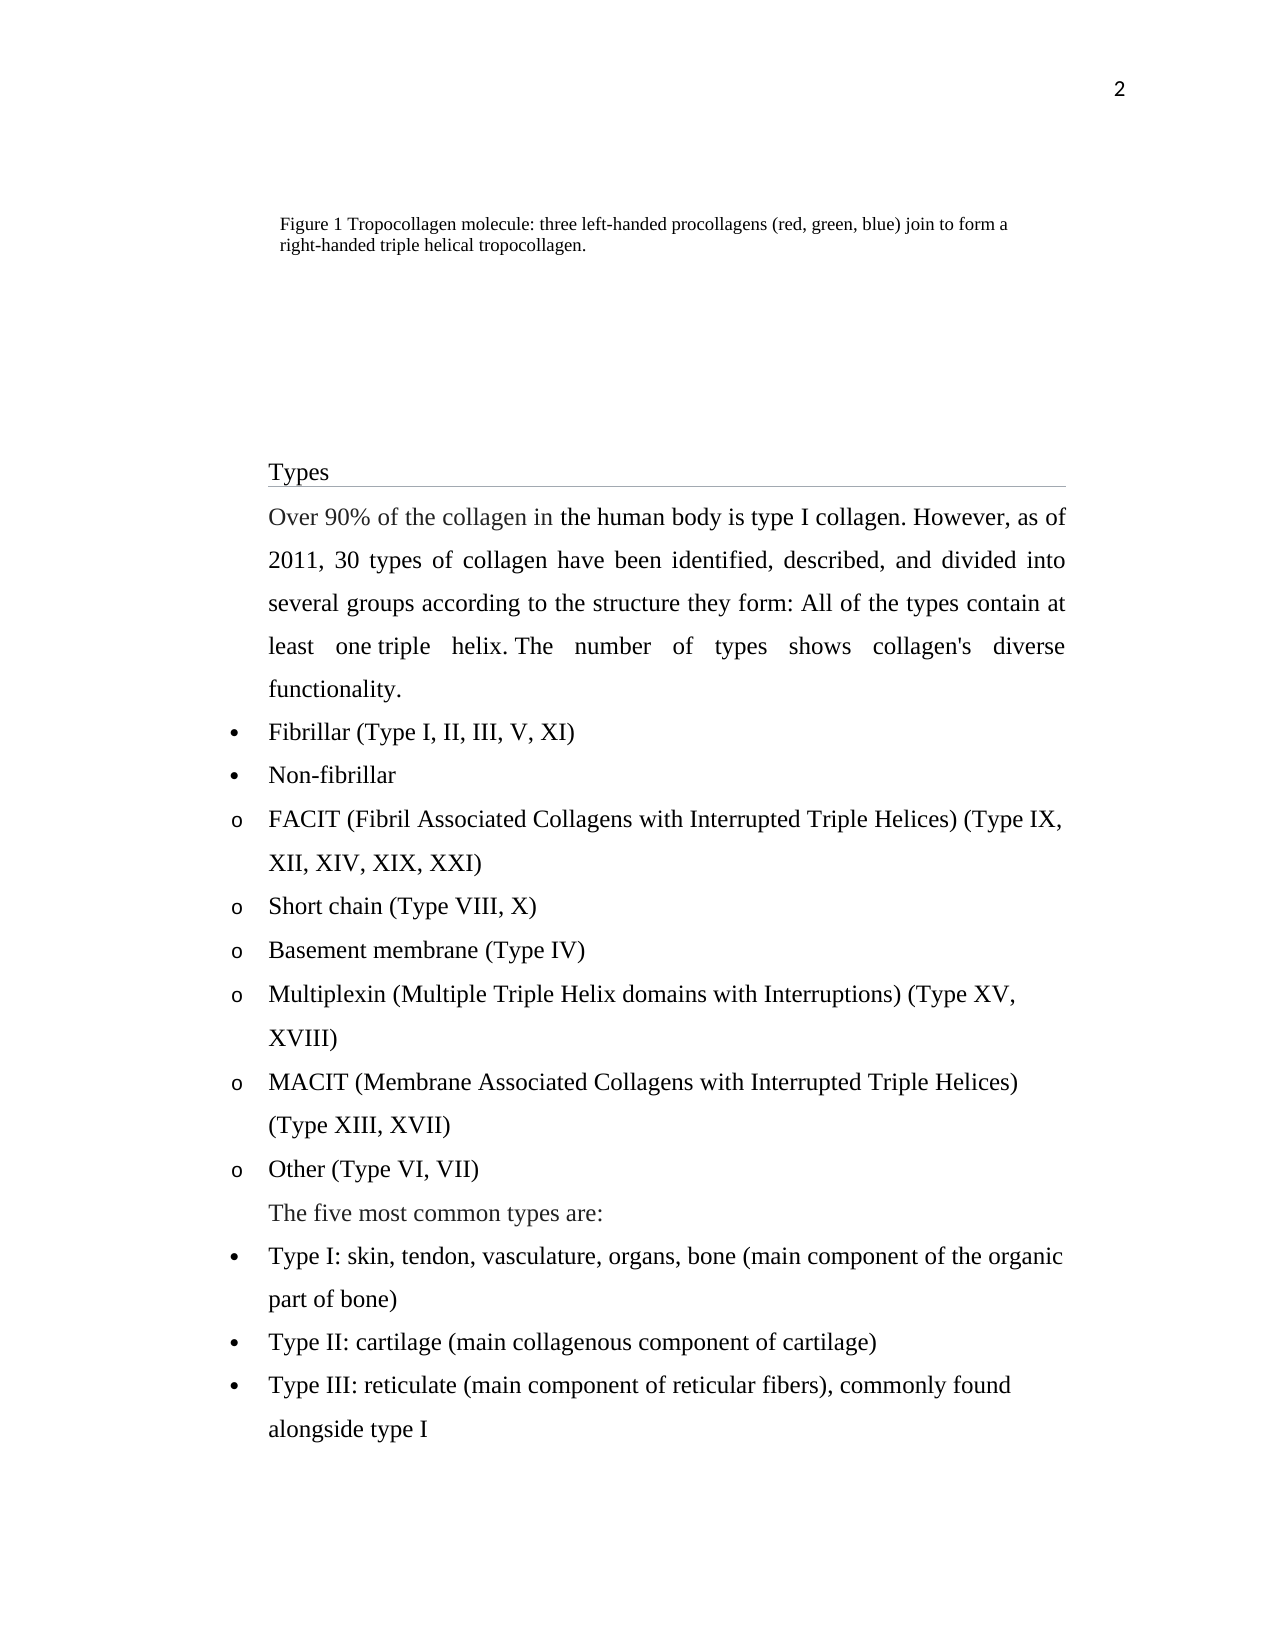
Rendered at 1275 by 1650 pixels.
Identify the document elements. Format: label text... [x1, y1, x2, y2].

text The five most common types are: [268, 1198, 1066, 1227]
list MACIT (Membrane Associated Collagens with Interrupted Triple Helices) (Type XIII, XVII) [231, 1067, 1066, 1139]
list Type I: skin, tendon, vasculature, organs, bone (main component of the organic part of bone) [231, 1241, 1066, 1313]
list Basement membrane (Type IV) [231, 935, 1066, 965]
text Types [268, 457, 1066, 486]
list Type II: cartilage (main collagenous component of cartilage) [231, 1327, 1066, 1356]
list FACIT (Fibril Associated Collagens with Interrupted Triple Helices) (Type IX, XII, XIV, XIX, XXI) [231, 804, 1066, 876]
list Short chain (Type VIII, X) [231, 891, 1066, 920]
list Type III: reticulate (main component of reticular fibers), commonly found alongside type I [231, 1371, 1066, 1442]
list Non-fibrillar [231, 761, 1066, 789]
list Multiplexin (Multiple Triple Helix domains with Interruptions) (Type XV, XVIII) [231, 979, 1066, 1052]
list Fibrillar (Type I, II, III, V, XI) [231, 717, 1066, 746]
list Other (Type VI, VII) [231, 1154, 1066, 1183]
text Over 90% of the collagen in the human body is type I collagen. However, as of 2011, 30 types of collagen have been identified, described, and divided into several groups according to the structure they form: All of the types contain at least one triple helix. The number of types shows collagen's diverse functionality. [268, 502, 1066, 703]
